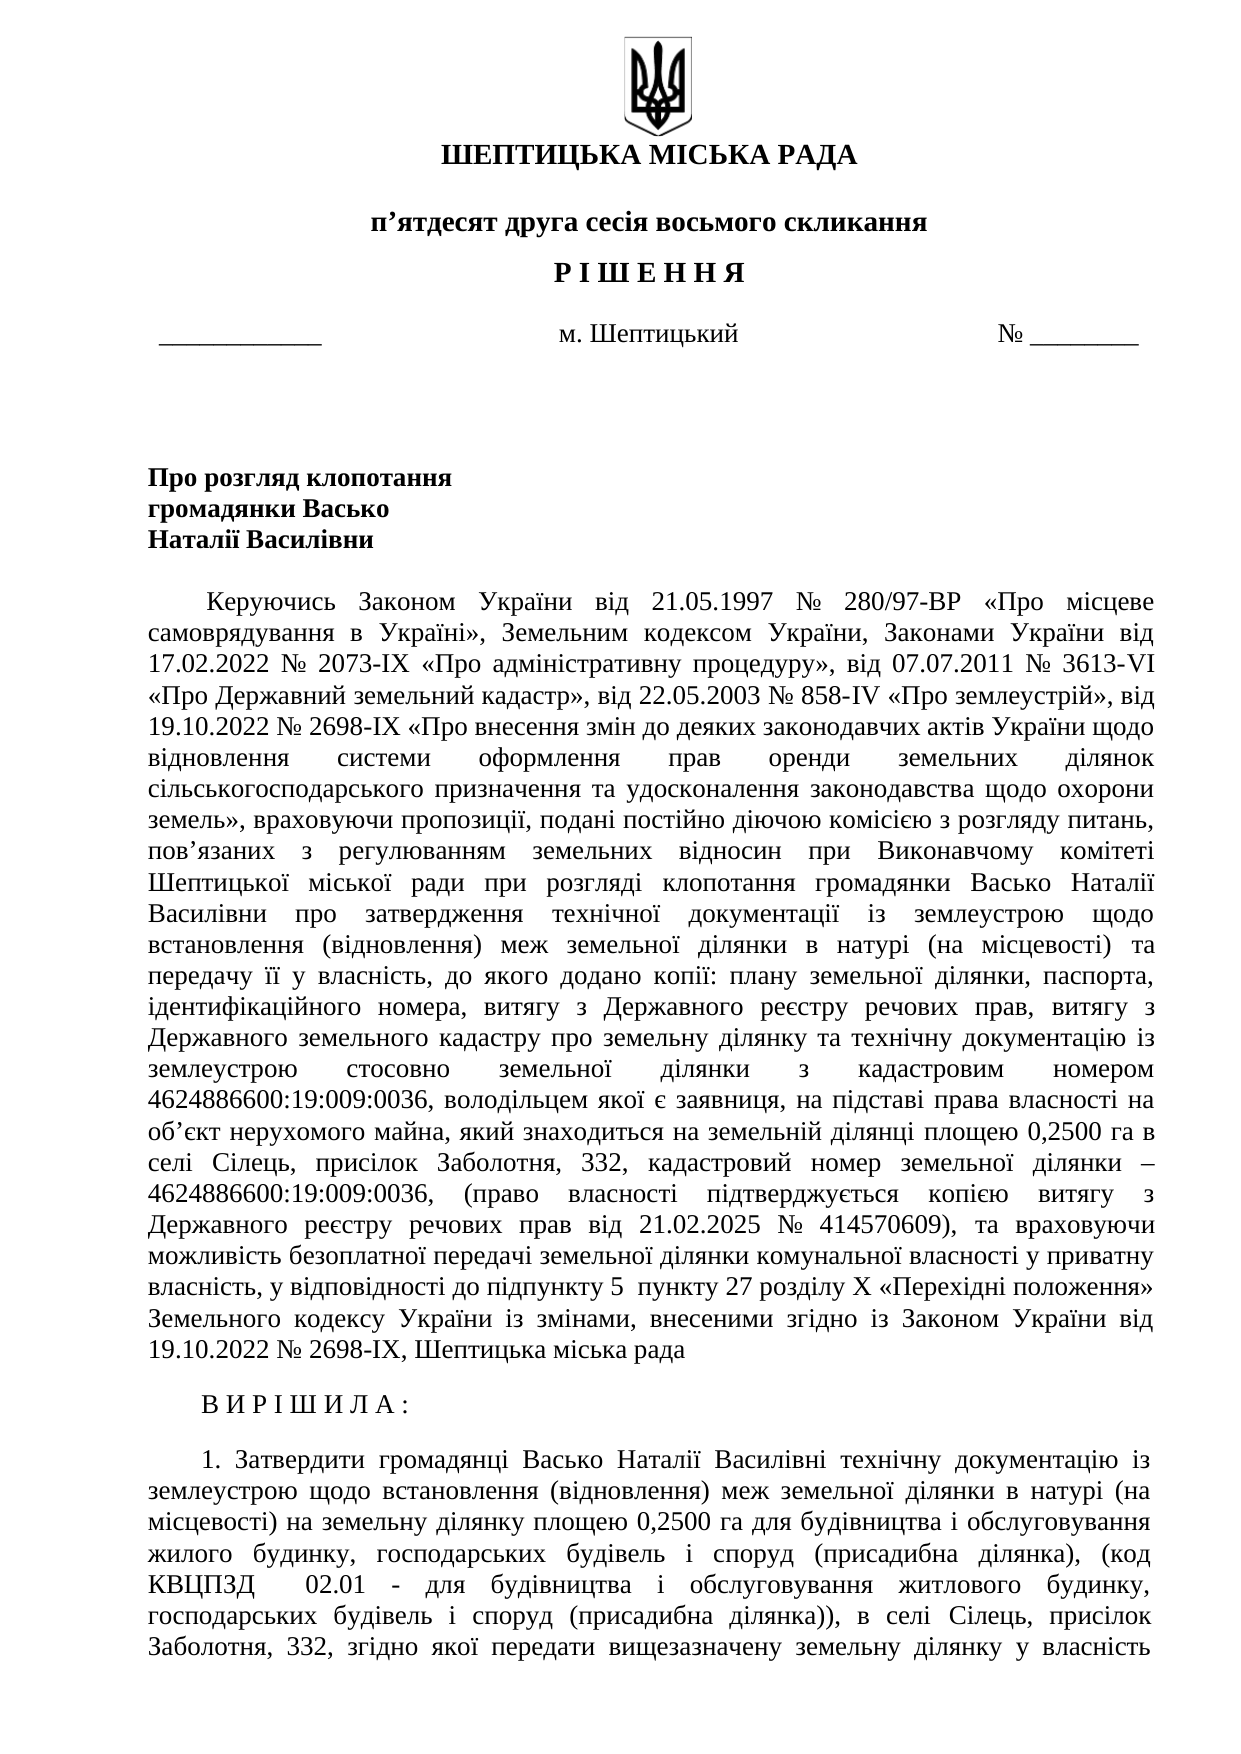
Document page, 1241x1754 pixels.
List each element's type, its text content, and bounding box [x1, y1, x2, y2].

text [148, 1443, 1152, 1661]
text громадянки Васько [148, 492, 1152, 523]
text В И Р I Ш И Л А : [148, 1388, 1152, 1419]
text Про розгляд клопотання [148, 461, 1152, 492]
table_header ШЕПТИЦЬКА МІСЬКА РАДА п’ятдесят друга сесія восьмого скликання Р І Ш Е Н Н Я [148, 137, 1151, 348]
picture [623, 36, 691, 134]
text Наталії Василівни [148, 523, 1152, 554]
text Керуючись Законом України вiд 21.05.1997 № 280/97-ВР «Про мiсцеве самоврядування в Українi», Земельним кодексом України, Законами України від 17.02.2022 № 2073-IX «Про адміністративну процедуру», вiд 07.07.2011 № 3613-VI «Про Державний земельний кадастр», вiд 22.05.2003 № 858-IV «Про землеустрiй», від 19.10.2022 № 2698-IX «Про внесення змін до деяких законодавчих актів України щодо відновлення системи оформлення прав оренди земельних ділянок сільськогосподарського призначення та удосконалення законодавства щодо охорони земель», враховуючи пропозиції, подані постiйно дiючою комiсiєю з розгляду питань, пов’язаних з регулюванням земельних вiдносин при Виконавчому комiтетi Шептицької мiської ради при розгляді клопотання громадянки Васько Наталії Василівни про затвердження технічної документації із землеустрою щодо встановлення (відновлення) меж земельної ділянки в натурі (на місцевості) та передачу її у власність, до якого додано копії: плану земельної ділянки, паспорта, ідентифікаційного номера, витягу з Державного реєстру речових прав, витягу з Державного земельного кадастру про земельну ділянку та технічну документацію із землеустрою стосовно земельної ділянки з кадастровим номером 4624886600:19:009:0036, володільцем якої є заявниця, на підставі права власності на об’єкт нерухомого майна, який знаходиться на земельній ділянці площею 0,2500 га в селі Сілець, присілок Заболотня, 332, кадастровий номер земельної дiлянки – 4624886600:19:009:0036, (право власності підтверджується копією витягу з Державного реєстру речових прав від 21.02.2025 № 414570609), та враховуючи можливість безоплатної передачі земельної ділянки комунальної власності у приватну власність, у відповідності до підпункту 5 пункту 27 розділу Х «Перехідні положення» Земельного кодексу України із змінами, внесеними згідно із Законом України від 19.10.2022 № 2698-ІХ, Шептицька мiська рада [148, 585, 1155, 1364]
